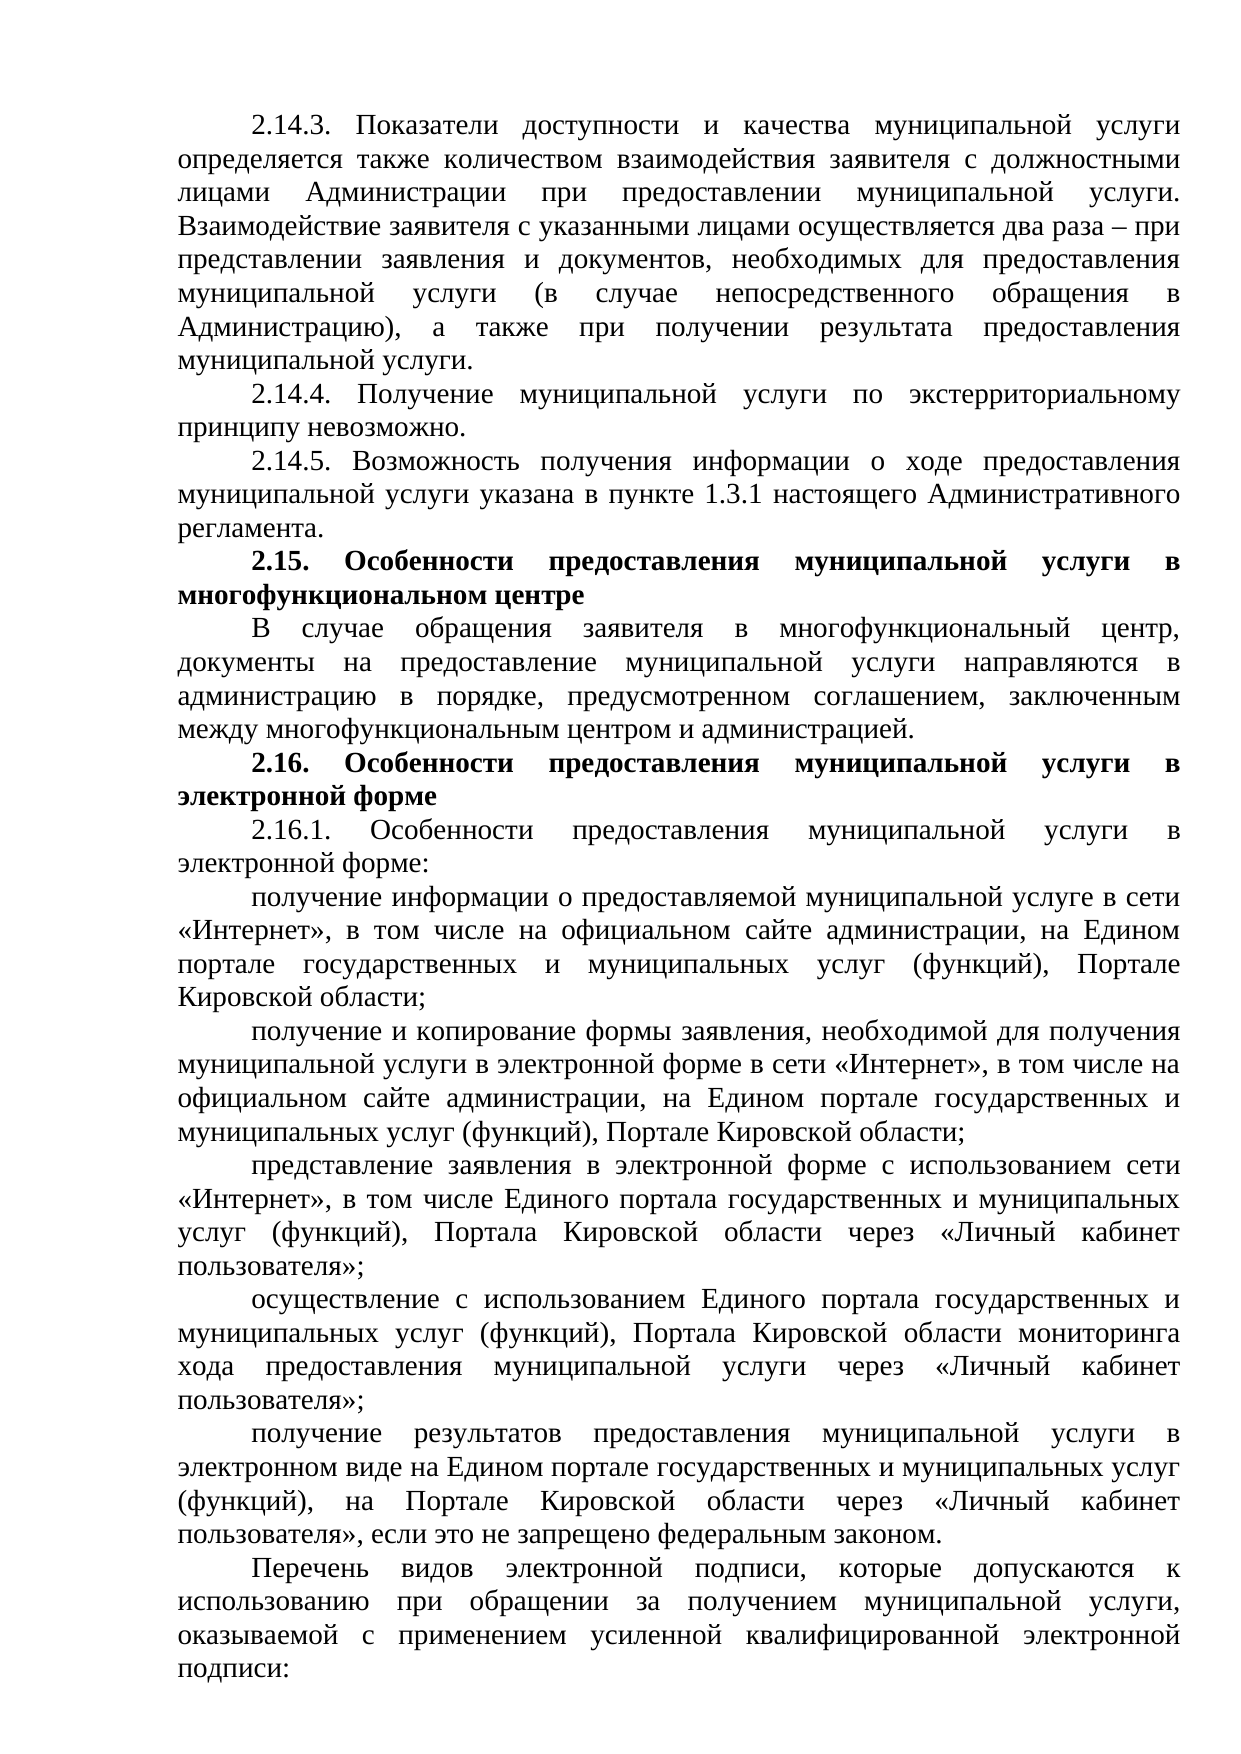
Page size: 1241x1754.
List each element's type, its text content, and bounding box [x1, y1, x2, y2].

text получение информации о предоставляемой муниципальной услуге в сети «Интернет», в том числе на официальном сайте администрации, на Едином портале государственных и муниципальных услуг (функций), Портале Кировской области; [177, 879, 1181, 1013]
text осуществление с использованием Единого портала государственных и муниципальных услуг (функций), Портала Кировской области мониторинга хода предоставления муниципальной услуги через «Личный кабинет пользователя»; [177, 1281, 1181, 1416]
subtitle 2.16. Особенности предоставления муниципальной услуги в электронной форме [177, 745, 1181, 812]
text 2.14.4. Получение муниципальной услуги по экстерриториальному принципу невозможно. [177, 376, 1181, 443]
text представление заявления в электронной форме с использованием сети «Интернет», в том числе Единого портала государственных и муниципальных услуг (функций), Портала Кировской области через «Личный кабинет пользователя»; [177, 1147, 1181, 1281]
text получение результатов предоставления муниципальной услуги в электронном виде на Едином портале государственных и муниципальных услуг (функций), на Портале Кировской области через «Личный кабинет пользователя», если это не запрещено федеральным законом. [177, 1416, 1181, 1550]
subtitle 2.15. Особенности предоставления муниципальной услуги в многофункциональном центре [177, 543, 1181, 611]
text получение и копирование формы заявления, необходимой для получения муниципальной услуги в электронной форме в сети «Интернет», в том числе на официальном сайте администрации, на Едином портале государственных и муниципальных услуг (функций), Портале Кировской области; [177, 1013, 1181, 1147]
text 2.16.1. Особенности предоставления муниципальной услуги в электронной форме: [177, 812, 1181, 879]
text В случае обращения заявителя в многофункциональный центр, документы на предоставление муниципальной услуги направляются в администрацию в порядке, предусмотренном соглашением, заключенным между многофункциональным центром и администрацией. [177, 611, 1181, 745]
text Перечень видов электронной подписи, которые допускаются к использованию при обращении за получением муниципальной услуги, оказываемой с применением усиленной квалифицированной электронной подписи: [177, 1550, 1181, 1684]
text 2.14.3. Показатели доступности и качества муниципальной услуги определяется также количеством взаимодействия заявителя с должностными лицами Администрации при предоставлении муниципальной услуги. Взаимодействие заявителя с указанными лицами осуществляется два раза – при представлении заявления и документов, необходимых для предоставления муниципальной услуги (в случае непосредственного обращения в Администрацию), а также при получении результата предоставления муниципальной услуги. [177, 107, 1181, 376]
text 2.14.5. Возможность получения информации о ходе предоставления муниципальной услуги указана в пункте 1.3.1 настоящего Административного регламента. [177, 443, 1181, 543]
